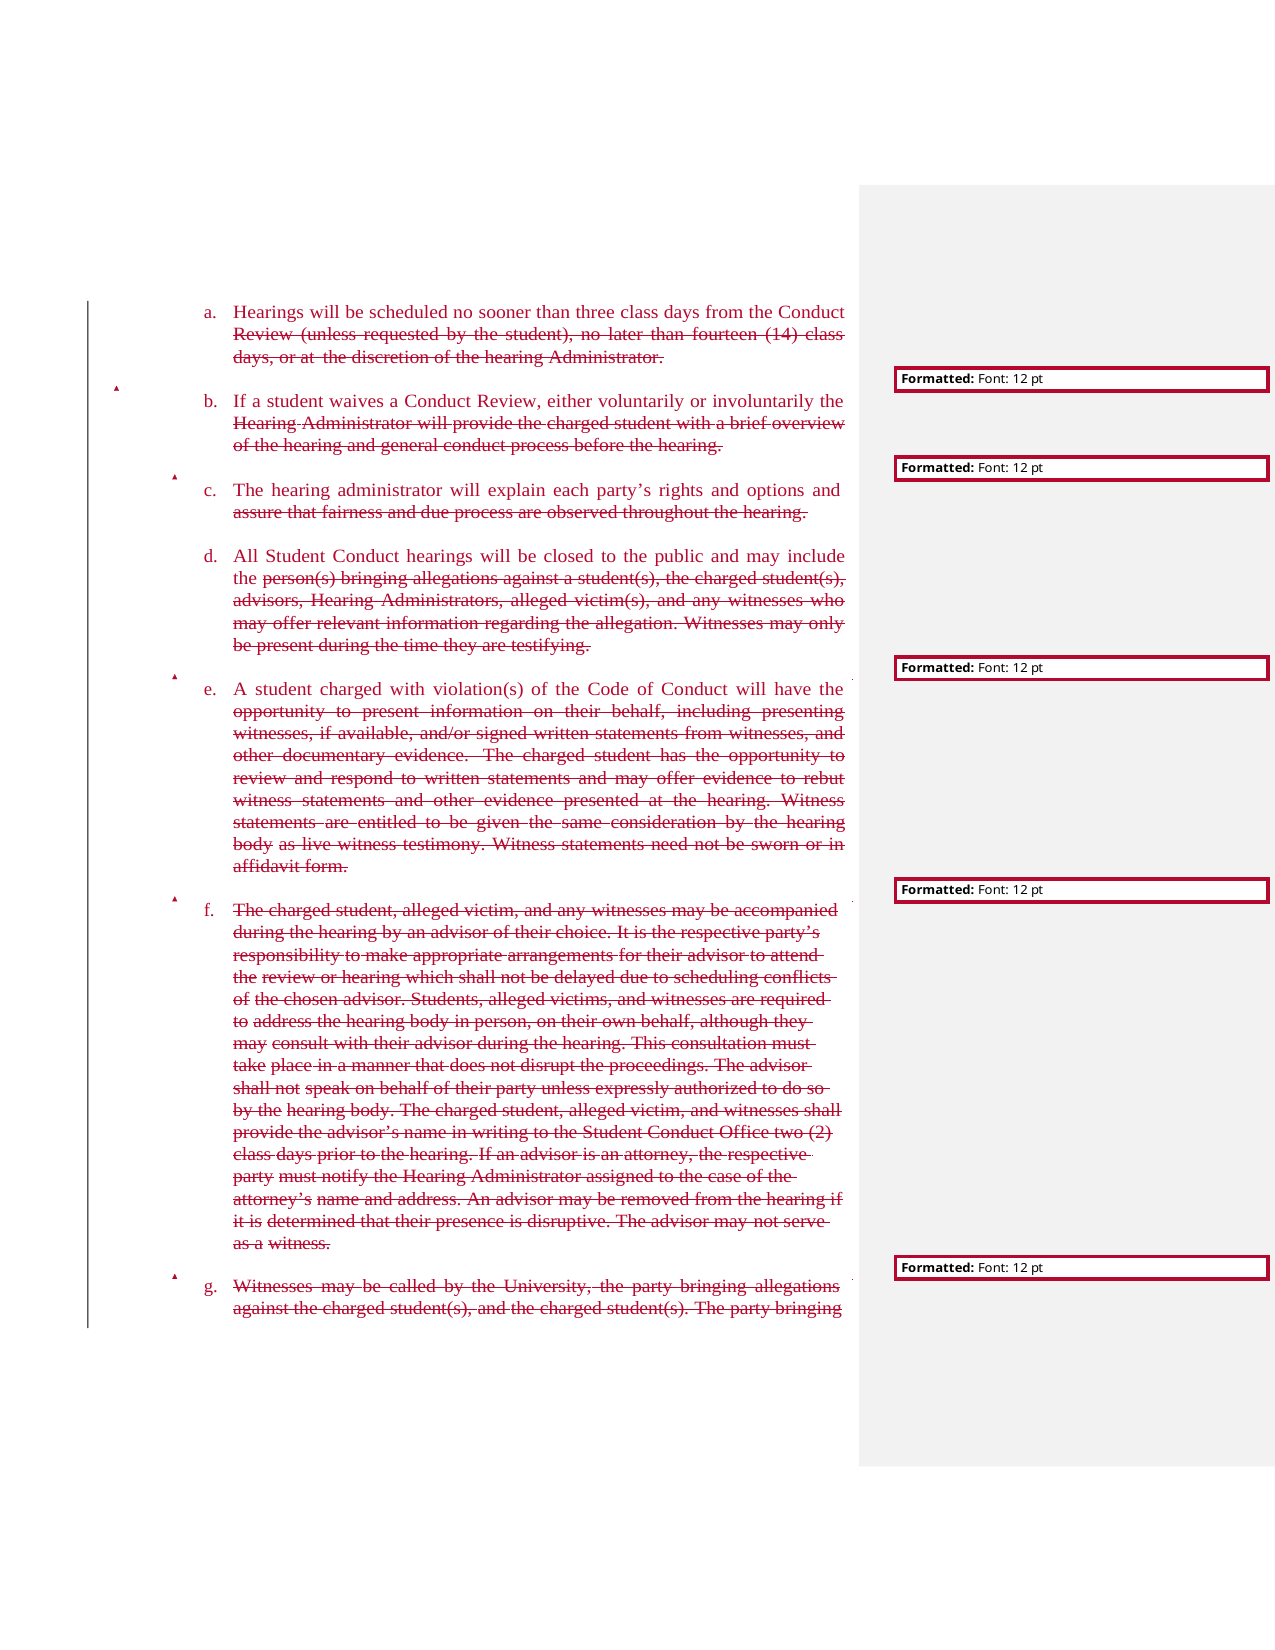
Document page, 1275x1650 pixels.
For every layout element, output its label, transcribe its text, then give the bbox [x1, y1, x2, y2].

list A student charged with violation(s) of the Code of Conduct will have the opportunity to present information on their behalf, including presenting witnesses, if available, and/or signed written statements from witnesses, and other documentary evidence. The charged student has the opportunity to review and respond to written statements and may offer evidence to rebut witness statements and other evidence presented at the hearing. Witness statements are entitled to be given the same consideration by the hearing body as live witness testimony. Witness statements need not be sworn or in affidavit form. [204, 678, 845, 877]
list Witnesses may be called by the University, the party bringing allegations against the charged student(s), and the charged student(s). The party bringing [204, 1275, 845, 1319]
list If a student waives a Conduct Review, either voluntarily or involuntarily the Hearing Administrator will provide the charged student with a brief overview of the hearing and general conduct process before the hearing. [204, 390, 845, 456]
list The hearing administrator will explain each party’s rights and options and assure that fairness and due process are observed throughout the hearing. [204, 478, 845, 522]
list All Student Conduct hearings will be closed to the public and may include the person(s) bringing allegations against a student(s), the charged student(s), advisors, Hearing Administrators, alleged victim(s), and any witnesses who may offer relevant information regarding the allegation. Witnesses may only be present during the time they are testifying. [204, 545, 845, 655]
list Hearings will be scheduled no sooner than three class days from the Conduct Review (unless requested by the student), no later than fourteen (14) class days, or at the discretion of the hearing Administrator. [204, 301, 845, 367]
list The charged student, alleged victim, and any witnesses may be accompanied during the hearing by an advisor of their choice. It is the respective party’s responsibility to make appropriate arrangements for their advisor to attend the review or hearing which shall not be delayed due to scheduling conflicts of the chosen advisor. Students, alleged victims, and witnesses are required to address the hearing body in person, on their own behalf, although they may consult with their advisor during the hearing. This consultation must take place in a manner that does not disrupt the proceedings. The advisor shall not speak on behalf of their party unless expressly authorized to do so by the hearing body. The charged student, alleged victim, and witnesses shall provide the advisor’s name in writing to the Student Conduct Office two (2) class days prior to the hearing. If an advisor is an attorney, the respective party must notify the Hearing Administrator assigned to the case of the attorney’s name and address. An advisor may be removed from the hearing if it is determined that their presence is disruptive. The advisor may not serve as a witness. [204, 899, 845, 1253]
